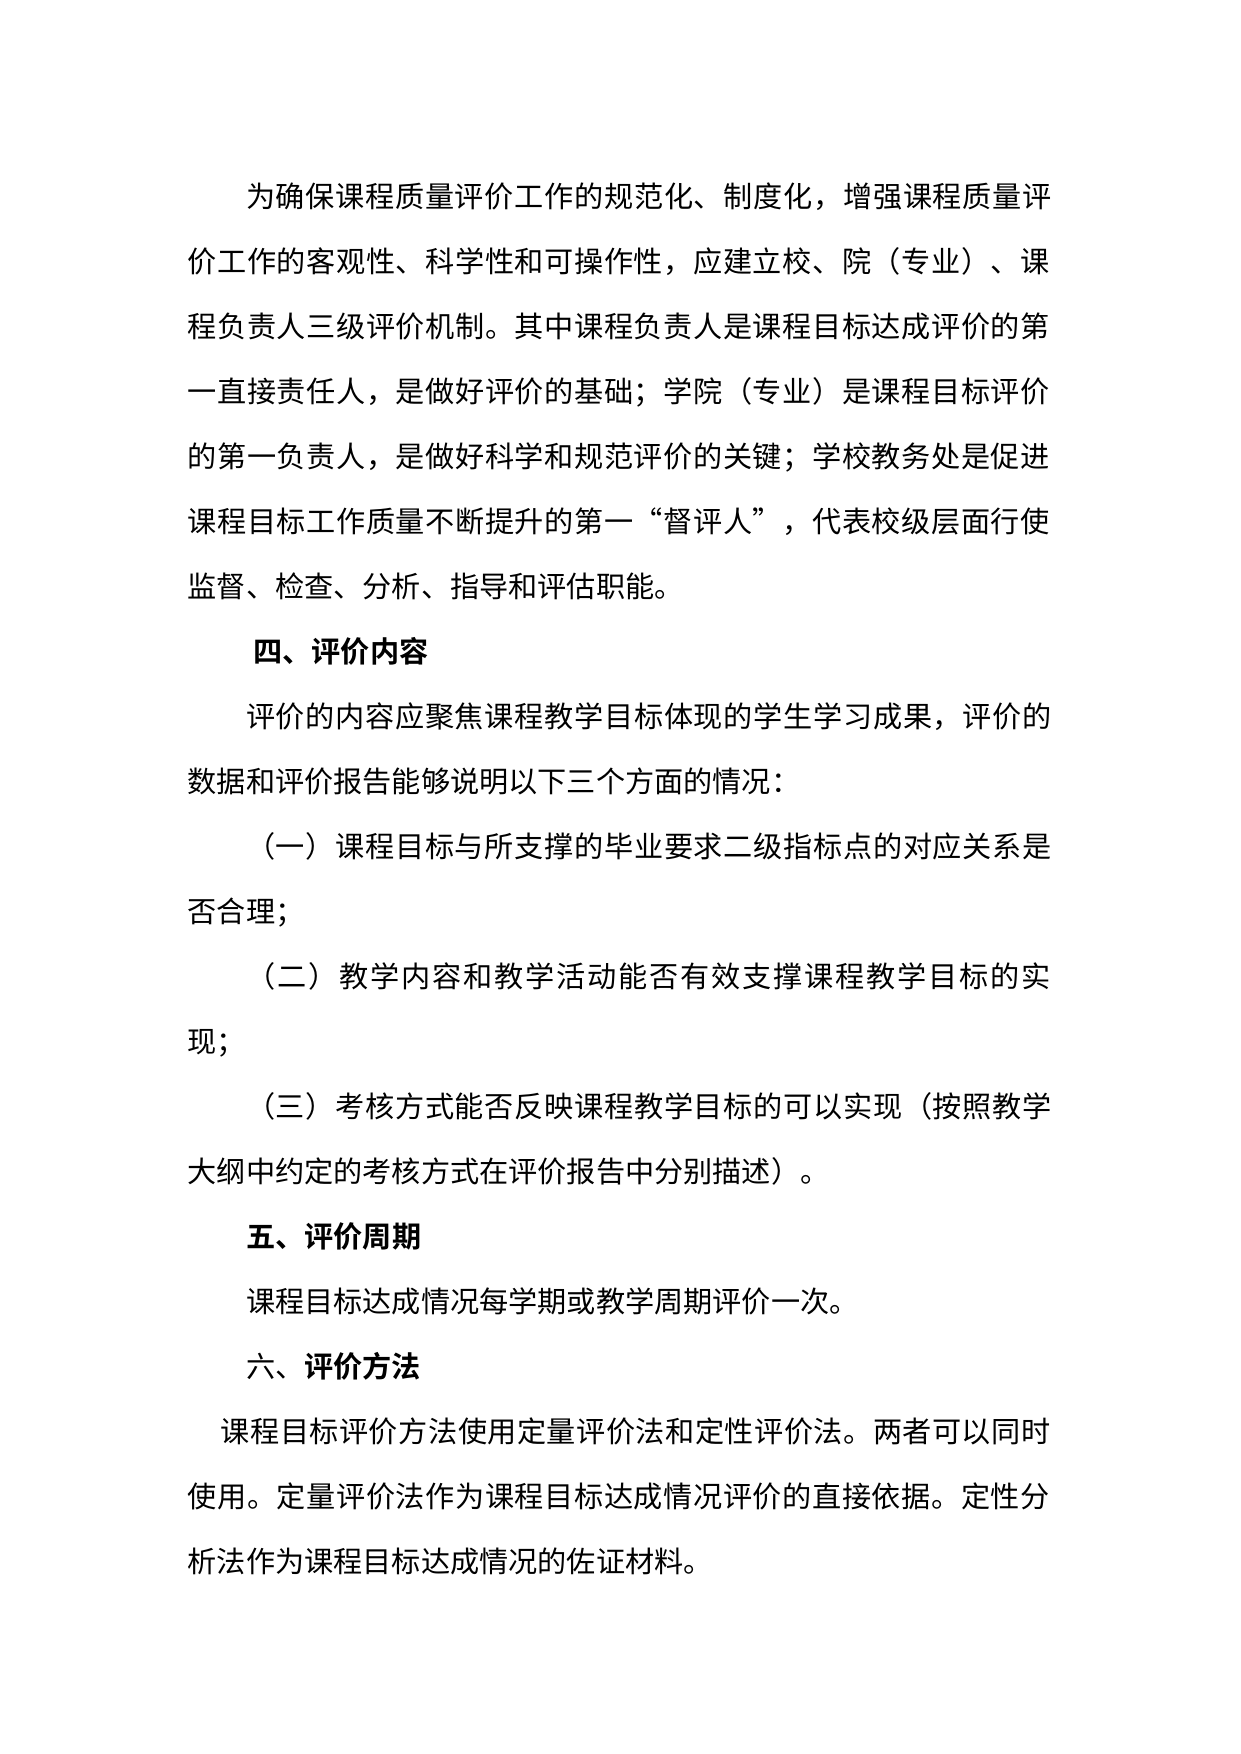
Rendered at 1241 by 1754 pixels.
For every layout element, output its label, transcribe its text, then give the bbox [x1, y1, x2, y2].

list 四、评价内容 [253, 617, 1053, 682]
text （二）教学内容和教学活动能否有效支撑课程教学目标的实现； [187, 942, 1053, 1072]
text 为确保课程质量评价工作的规范化、制度化，增强课程质量评价工作的客观性、科学性和可操作性，应建立校、院（专业）、课程负责人三级评价机制。其中课程负责人是课程目标达成评价的第一直接责任人，是做好评价的基础；学院（专业）是课程目标评价的第一负责人，是做好科学和规范评价的关键；学校教务处是促进课程目标工作质量不断提升的第一“督评人”，代表校级层面行使监督、检查、分析、指导和评估职能。 [187, 162, 1053, 617]
text 六、评价方法 [187, 1332, 1053, 1397]
text 评价的内容应聚焦课程教学目标体现的学生学习成果，评价的数据和评价报告能够说明以下三个方面的情况： [187, 682, 1053, 812]
text （三）考核方式能否反映课程教学目标的可以实现（按照教学大纲中约定的考核方式在评价报告中分别描述）。 [187, 1072, 1053, 1202]
text 五、评价周期 [187, 1202, 1053, 1267]
text 课程目标达成情况每学期或教学周期评价一次。 [187, 1267, 1053, 1332]
text （一）课程目标与所支撑的毕业要求二级指标点的对应关系是否合理； [187, 812, 1053, 942]
text 课程目标评价方法使用定量评价法和定性评价法。两者可以同时使用。定量评价法作为课程目标达成情况评价的直接依据。定性分析法作为课程目标达成情况的佐证材料。 [187, 1397, 1053, 1592]
